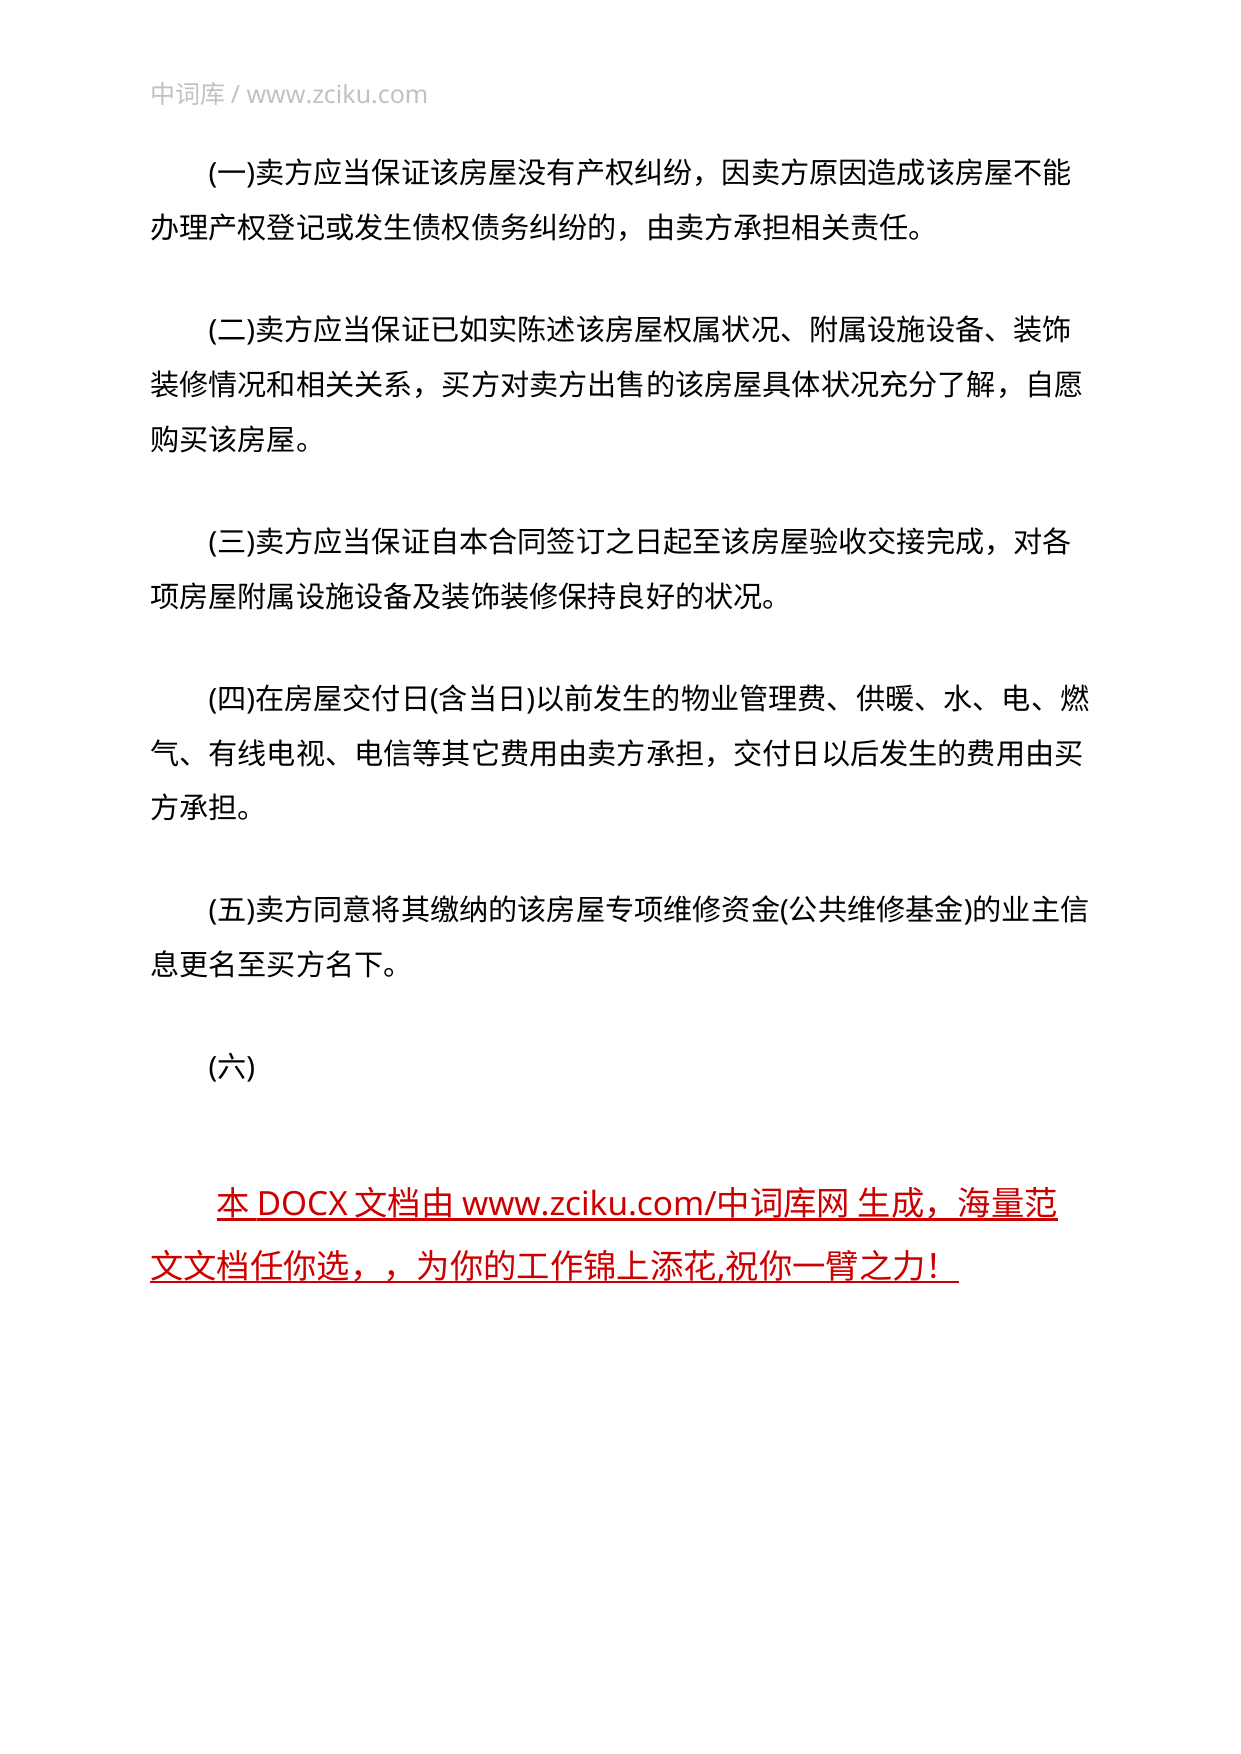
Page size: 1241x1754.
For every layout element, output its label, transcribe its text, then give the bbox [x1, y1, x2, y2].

text (三)卖方应当保证自本合同签订之日起至该房屋验收交接完成，对各项房屋附属设施设备及装饰装修保持良好的状况。 [150, 518, 1090, 616]
text 本DOCX文档由 www.zciku.com/中词库网 生成，海量范文文档任你选，，为你的工作锦上添花,祝你一臂之力！ [150, 1177, 1090, 1288]
text (五)卖方同意将其缴纳的该房屋专项维修资金(公共维修基金)的业主信息更名至买方名下。 [150, 887, 1090, 984]
text (四)在房屋交付日(含当日)以前发生的物业管理费、供暖、水、电、燃气、有线电视、电信等其它费用由卖方承担，交付日以后发生的费用由买方承担。 [150, 675, 1090, 827]
text (二)卖方应当保证已如实陈述该房屋权属状况、附属设施设备、装饰装修情况和相关关系，买方对卖方出售的该房屋具体状况充分了解，自愿购买该房屋。 [150, 307, 1090, 459]
text (六) [150, 1044, 1090, 1086]
text (一)卖方应当保证该房屋没有产权纠纷，因卖方原因造成该房屋不能办理产权登记或发生债权债务纠纷的，由卖方承担相关责任。 [150, 150, 1090, 247]
